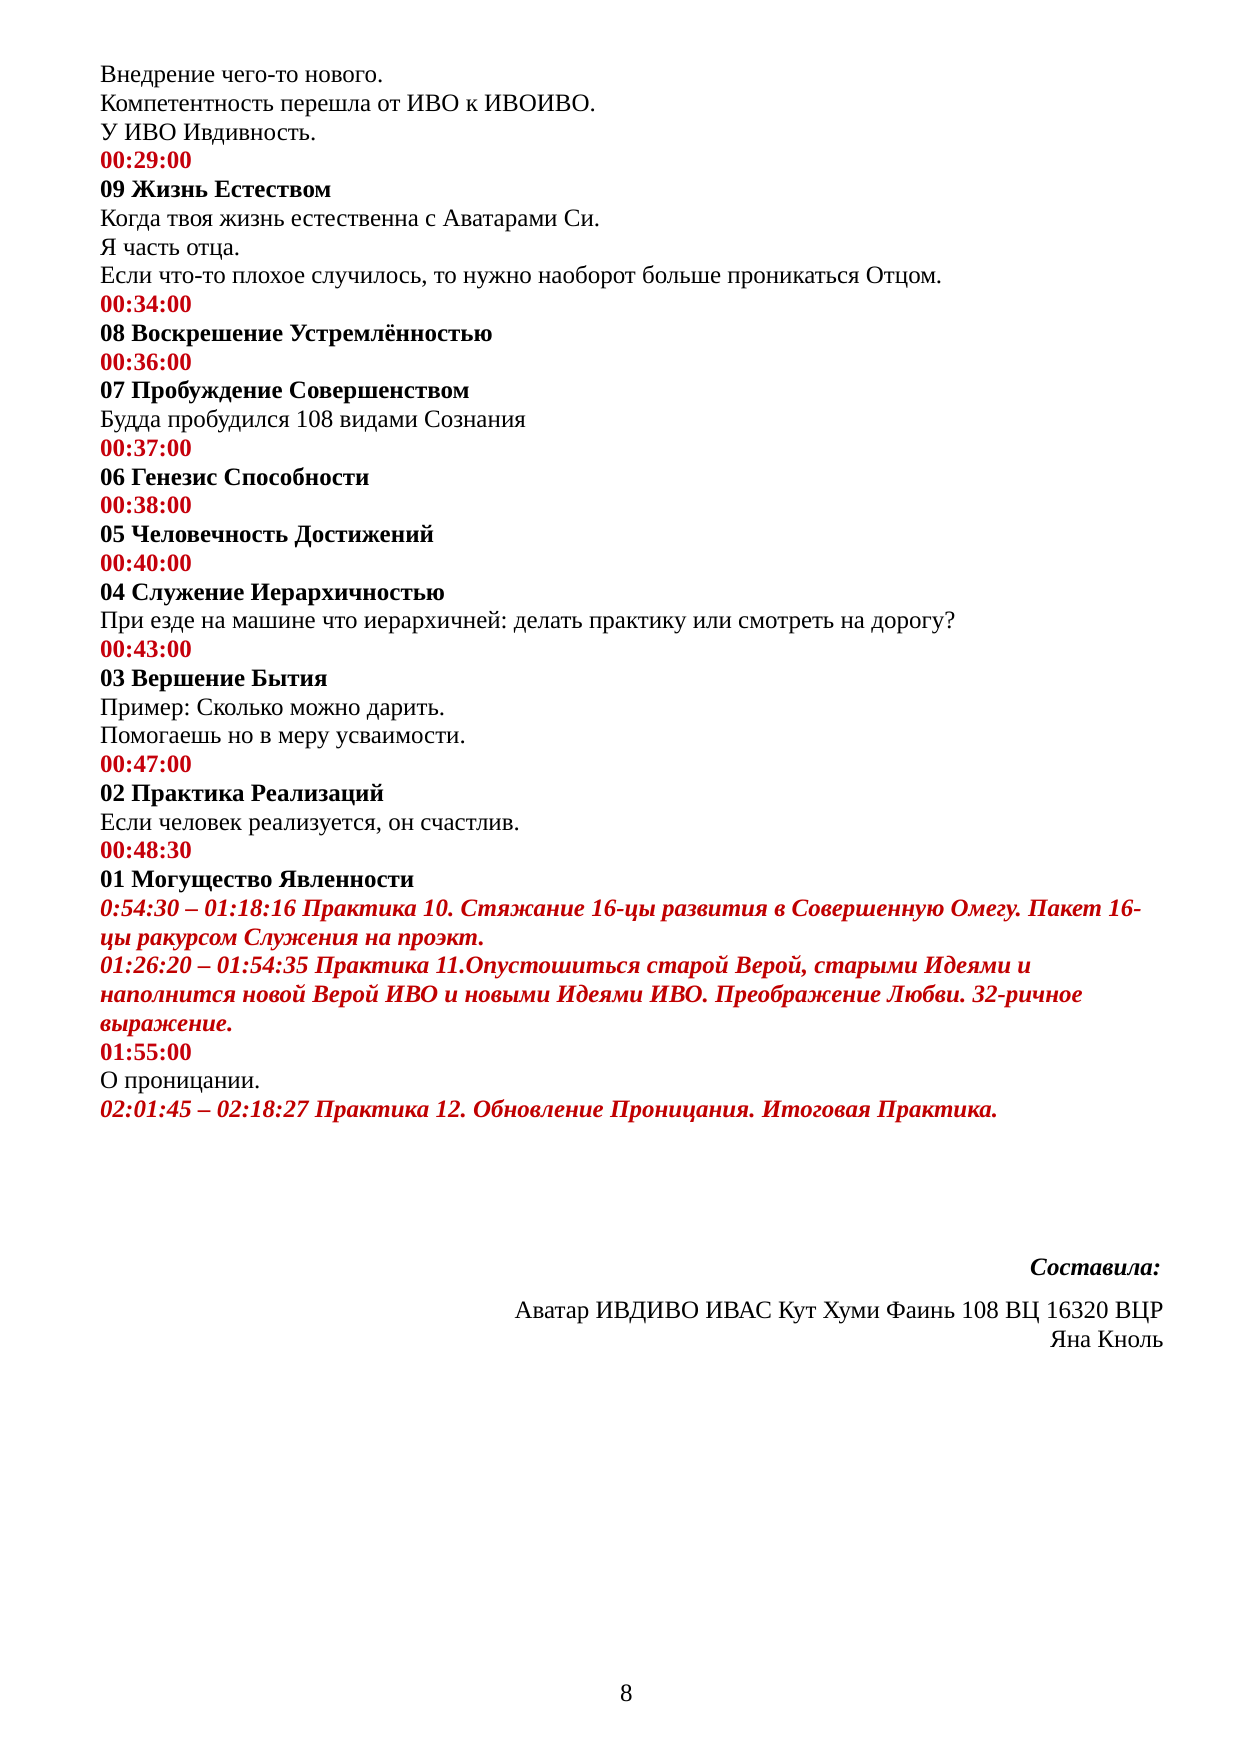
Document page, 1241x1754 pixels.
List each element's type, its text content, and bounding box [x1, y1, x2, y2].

table_cell 01:55:00 [89, 1037, 1162, 1065]
table_cell 00:36:00 [89, 347, 1162, 375]
table_cell 02:01:45 – 02:18:27 Практика 12. Обновление Проницания. Итоговая Практика. [89, 1094, 1162, 1123]
table_cell 0:54:30 – 01:18:16 Практика 10. Стяжание 16-цы развития в Совершенную Омегу. Пакет 16-цы ракурсом Служения на проэкт. [89, 893, 1162, 950]
text Яна Кноль [89, 1324, 1163, 1353]
table_cell 04 Служение Иерархичностью При езде на машине что иерархичней: делать практику или смотреть на дорогу? [89, 577, 1162, 634]
table_cell 00:29:00 [89, 145, 1162, 174]
table_cell О проницании. [89, 1065, 1162, 1094]
text Аватар ИВДИВО ИВАС Кут Хуми Фаинь 108 ВЦ 16320 ВЦР [89, 1295, 1163, 1324]
table_cell 02 Практика Реализаций Если человек реализуется, он счастлив. [89, 778, 1162, 835]
table_cell 00:40:00 [89, 548, 1162, 577]
table_cell 07 Пробуждение Совершенством Будда пробудился 108 видами Сознания [89, 375, 1162, 433]
table_cell 00:34:00 [89, 289, 1162, 318]
table_cell 01:26:20 – 01:54:35 Практика 11.Опустошиться старой Верой, старыми Идеями и наполнится новой Верой ИВО и новыми Идеями ИВО. Преображение Любви. 32-ричное выражение. [89, 950, 1162, 1037]
table_cell 08 Воскрешение Устремлённостью [89, 318, 1162, 347]
table_cell 05 Человечность Достижений [89, 519, 1162, 548]
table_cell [89, 59, 1162, 145]
table_cell 00:38:00 [89, 490, 1162, 519]
table_cell 00:43:00 [89, 634, 1162, 663]
table_cell 09 Жизнь Естеством Когда твоя жизнь естественна с Аватарами Си. Я часть отца. Если что-то плохое случилось, то нужно наоборот больше проникаться Отцом. [89, 174, 1162, 289]
table_cell 03 Вершение Бытия Пример: Сколько можно дарить. Помогаешь но в меру усваимости. [89, 663, 1162, 749]
table_cell 00:48:30 [89, 835, 1162, 864]
table_cell 00:37:00 [89, 433, 1162, 462]
text Составила: [89, 1252, 1163, 1281]
table_cell 00:47:00 [89, 749, 1162, 778]
table_cell 06 Генезис Способности [89, 462, 1162, 490]
table_cell 01 Могущество Явленности [89, 864, 1162, 893]
